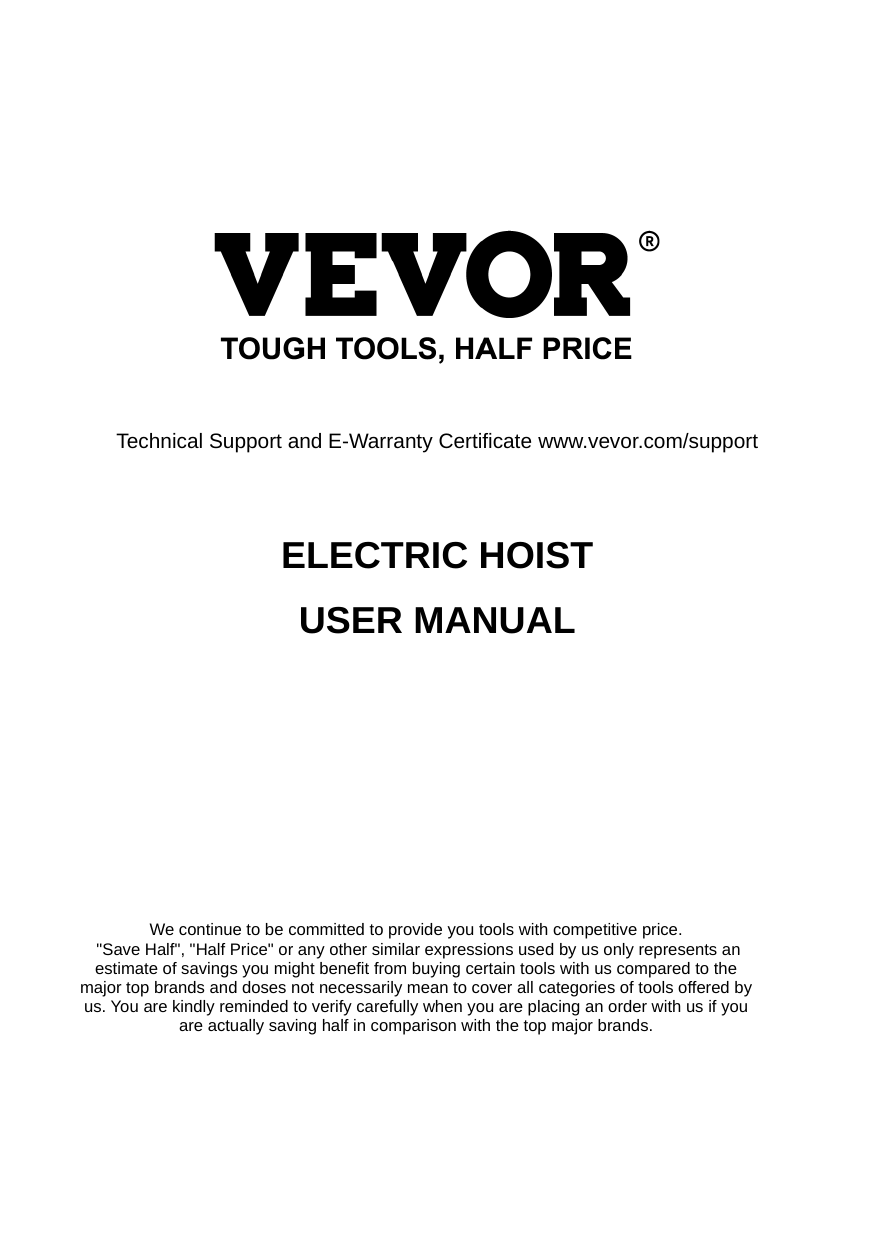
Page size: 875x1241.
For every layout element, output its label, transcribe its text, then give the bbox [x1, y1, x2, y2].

text ELECTRIC HOIST [59, 523, 815, 588]
text Technical Support and E-Warranty Certificate www.vevor.com/support [59, 425, 815, 458]
picture [214, 230, 660, 364]
text USeR MANUAL [59, 588, 815, 653]
